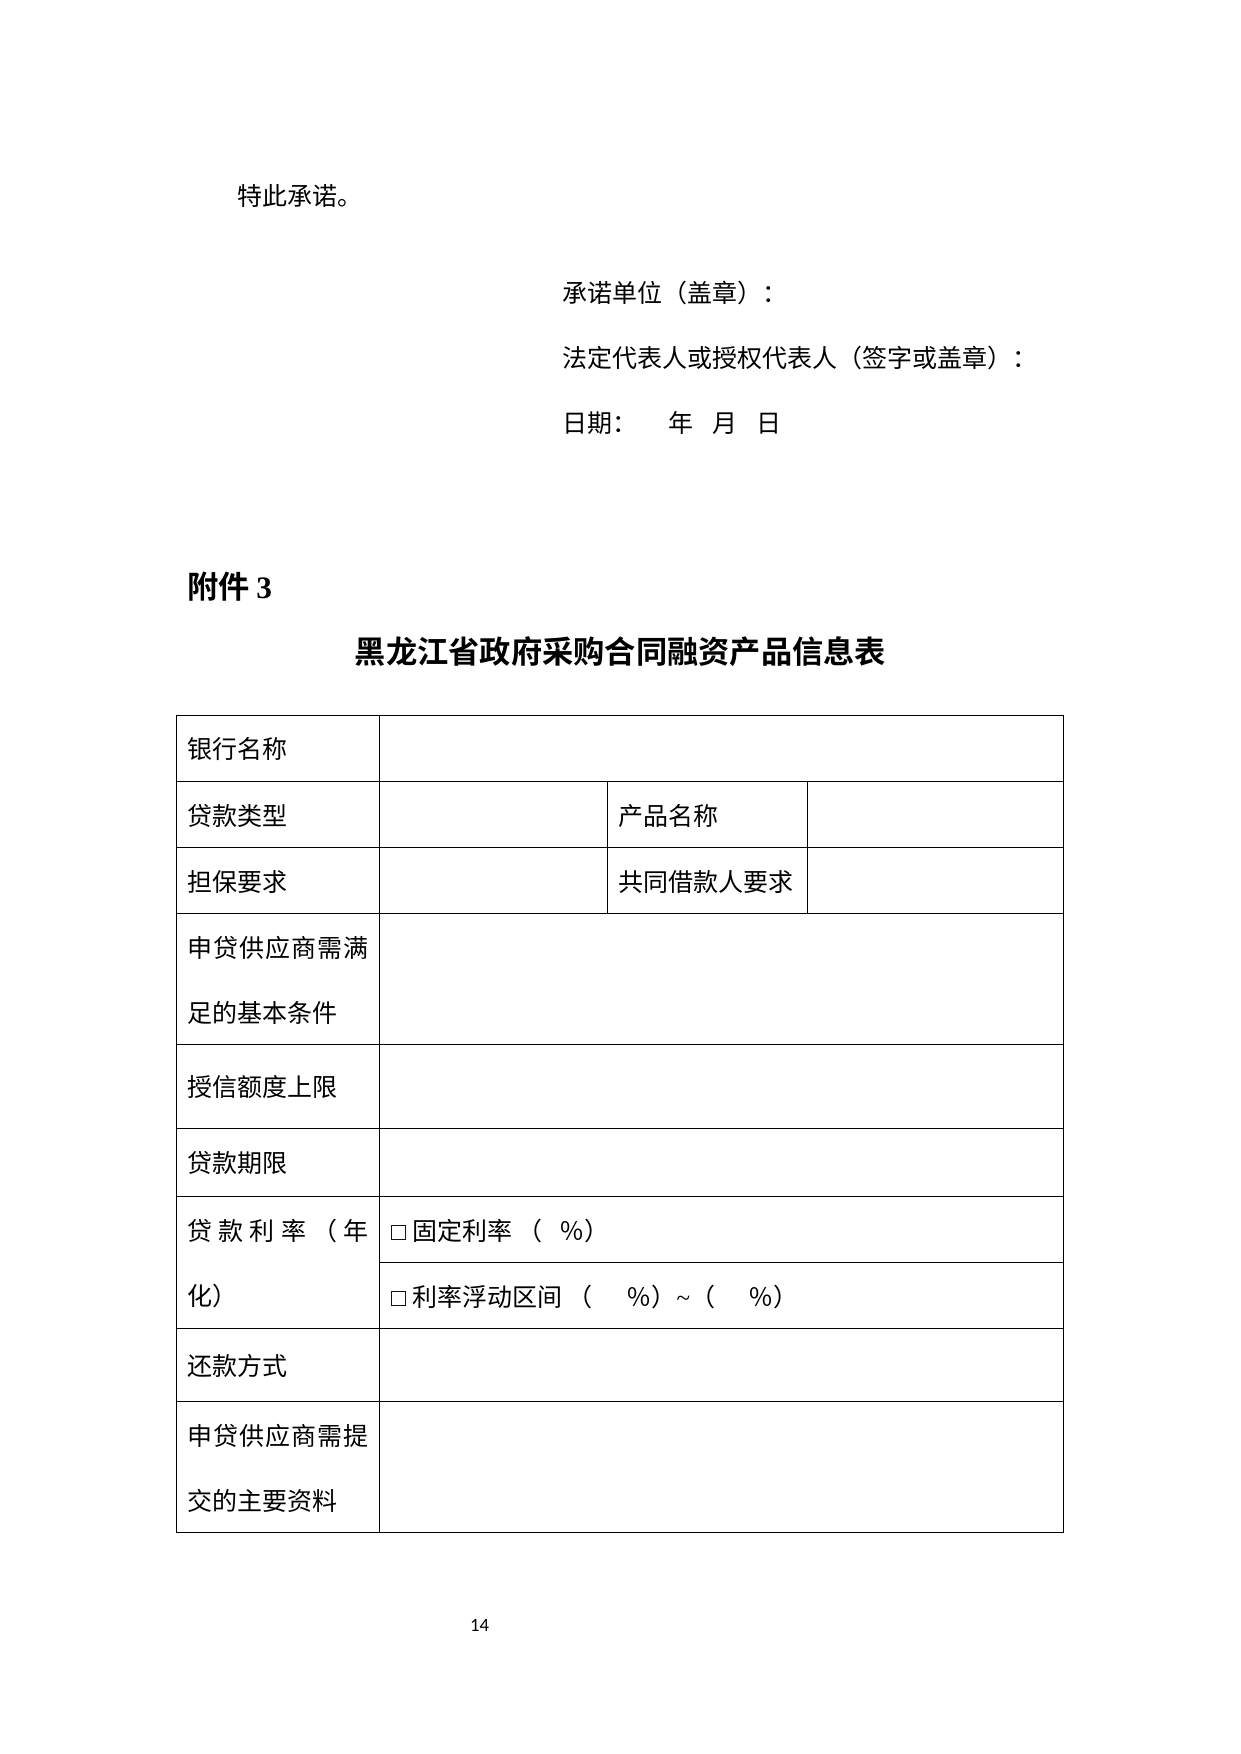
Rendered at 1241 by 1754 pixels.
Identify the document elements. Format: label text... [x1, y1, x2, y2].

table_cell 贷款期限 [177, 1129, 379, 1196]
table_header 银行名称 [177, 716, 379, 781]
text 黑龙江省政府采购合同融资产品信息表 [187, 617, 1053, 682]
table_cell 贷款利率（年化） [177, 1197, 379, 1328]
table_cell [380, 1329, 1063, 1401]
table_cell [380, 1402, 1063, 1532]
table_cell 共同借款人要求 [608, 848, 807, 913]
table_cell 担保要求 [177, 848, 379, 913]
table_cell 授信额度上限 [177, 1045, 379, 1127]
table_header [380, 716, 1063, 781]
table_cell [380, 914, 1063, 1044]
table_cell [380, 1129, 1063, 1196]
text 附件3 [187, 552, 1053, 617]
table_cell □ 固定利率 （ ％） [380, 1197, 1063, 1262]
table_cell 贷款类型 [177, 782, 379, 847]
table_cell [380, 782, 607, 847]
table_cell 申贷供应商需满足的基本条件 [177, 914, 379, 1044]
table_cell [380, 1045, 1063, 1127]
table_cell [808, 848, 1063, 913]
text 承诺单位（盖章）： [187, 259, 1053, 324]
table_cell 申贷供应商需提交的主要资料 [177, 1402, 379, 1532]
table_cell 产品名称 [608, 782, 807, 847]
table_cell 还款方式 [177, 1329, 379, 1401]
text 日期： 年 月 日 [187, 389, 1053, 454]
table_cell □ 利率浮动区间 （ ％）~（ ％） [380, 1263, 1063, 1328]
table_cell [808, 782, 1063, 847]
list 特此承诺。 [187, 162, 1053, 227]
table_cell [380, 848, 607, 913]
text 法定代表人或授权代表人（签字或盖章）： [187, 324, 1053, 389]
